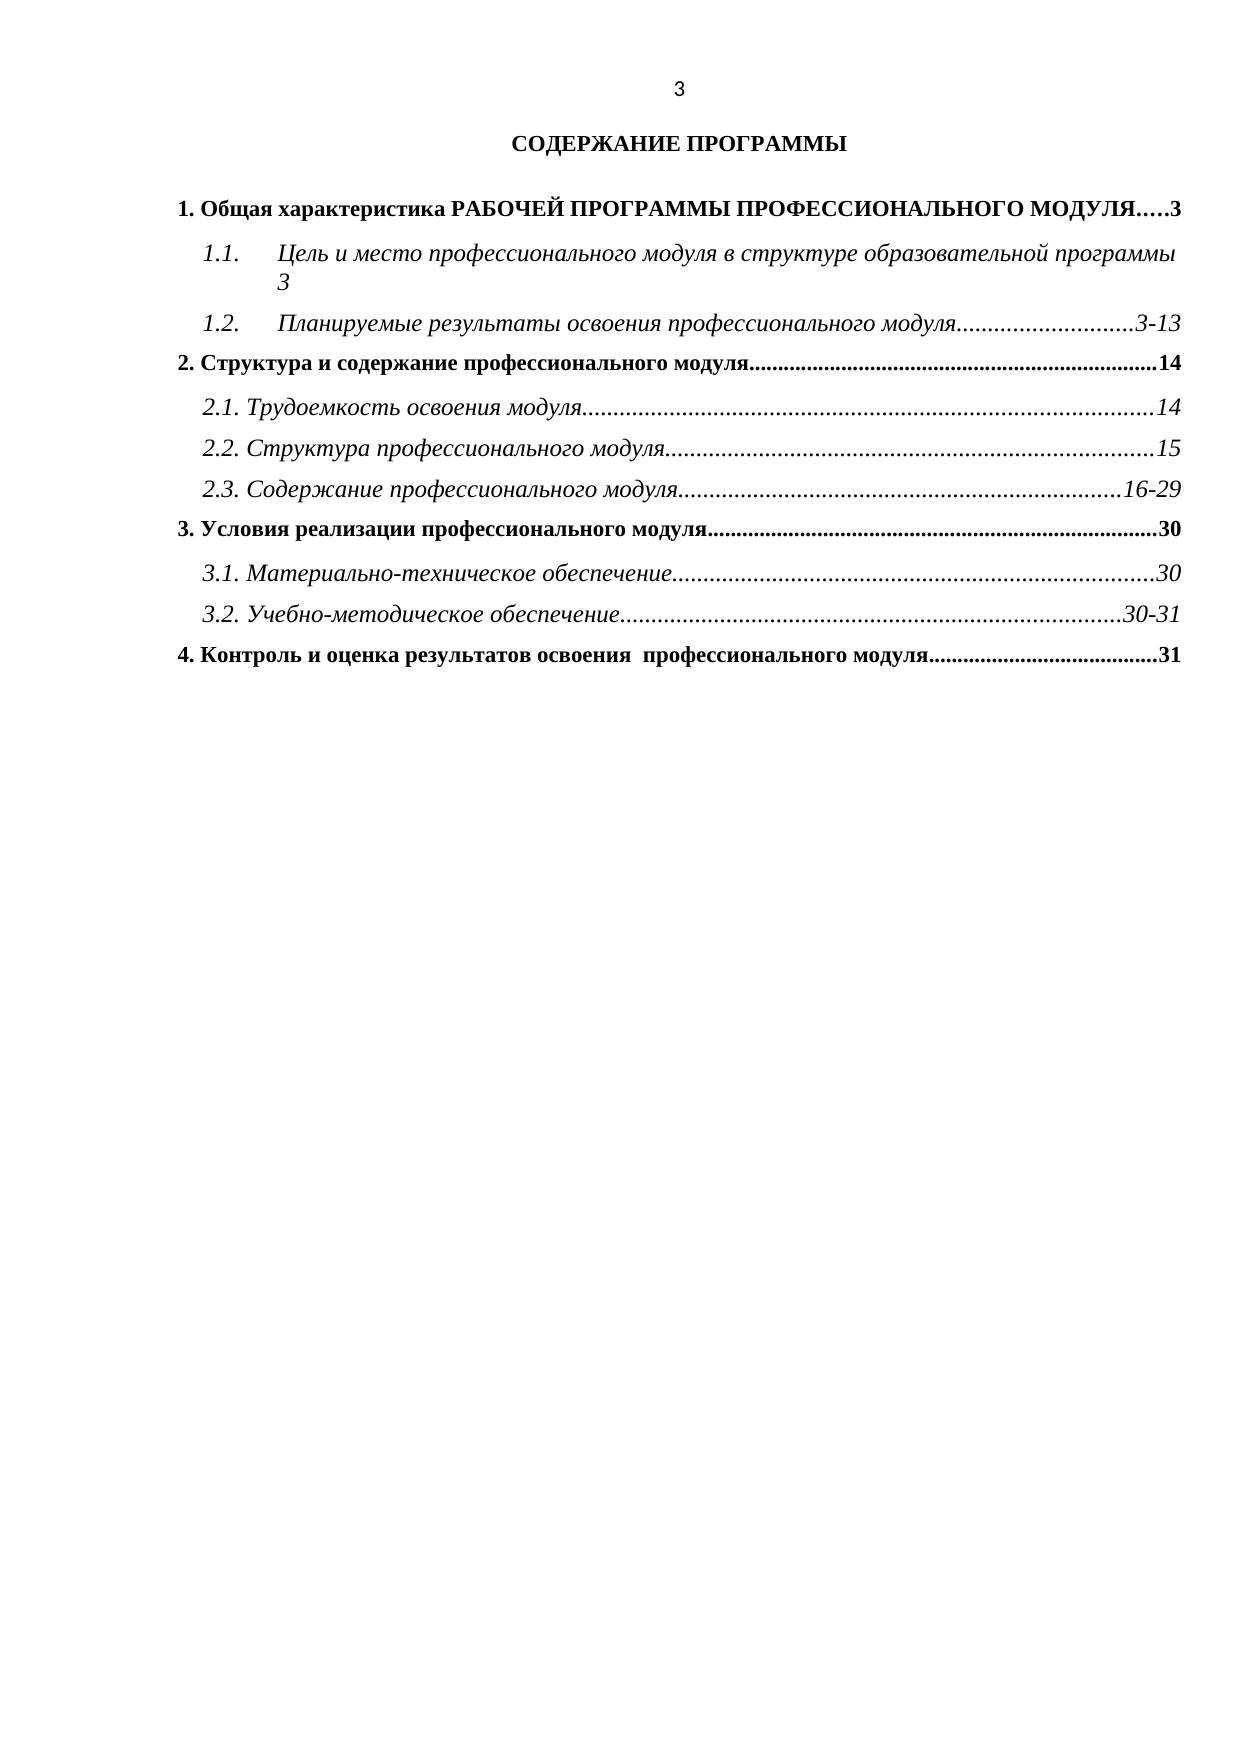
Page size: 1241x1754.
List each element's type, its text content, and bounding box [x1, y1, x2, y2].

text 1.1. Цель и место профессионального модуля в структуре образовательной программы 3 [202, 238, 1181, 295]
text 1. Общая характеристика РАБОЧЕЙ ПРОГРАММЫ ПРОФЕССИОНАЛЬНОГО МОДУЛЯ 3 [177, 195, 1181, 221]
text 2.3. Содержание профессионального модуля 16-29 [202, 474, 1181, 503]
text 1.2. Планируемые результаты освоения профессионального модуля 3-13 [202, 308, 1181, 337]
text 3. Условия реализации профессионального модуля 30 [177, 516, 1181, 542]
text 2.2. Структура профессионального модуля 15 [202, 433, 1181, 462]
text 4. Контроль и оценка результатов освоения профессионального модуля 31 [177, 641, 1181, 667]
text 3.2. Учебно-методическое обеспечение 30-31 [202, 599, 1181, 628]
text 2.1. Трудоемкость освоения модуля 14 [202, 392, 1181, 421]
text 3.1. Материально-техническое обеспечение 30 [202, 558, 1181, 587]
text СОДЕРЖАНИЕ ПРОГРАММЫ [177, 130, 1181, 156]
text 2. Структура и содержание профессионального модуля 14 [177, 349, 1181, 375]
